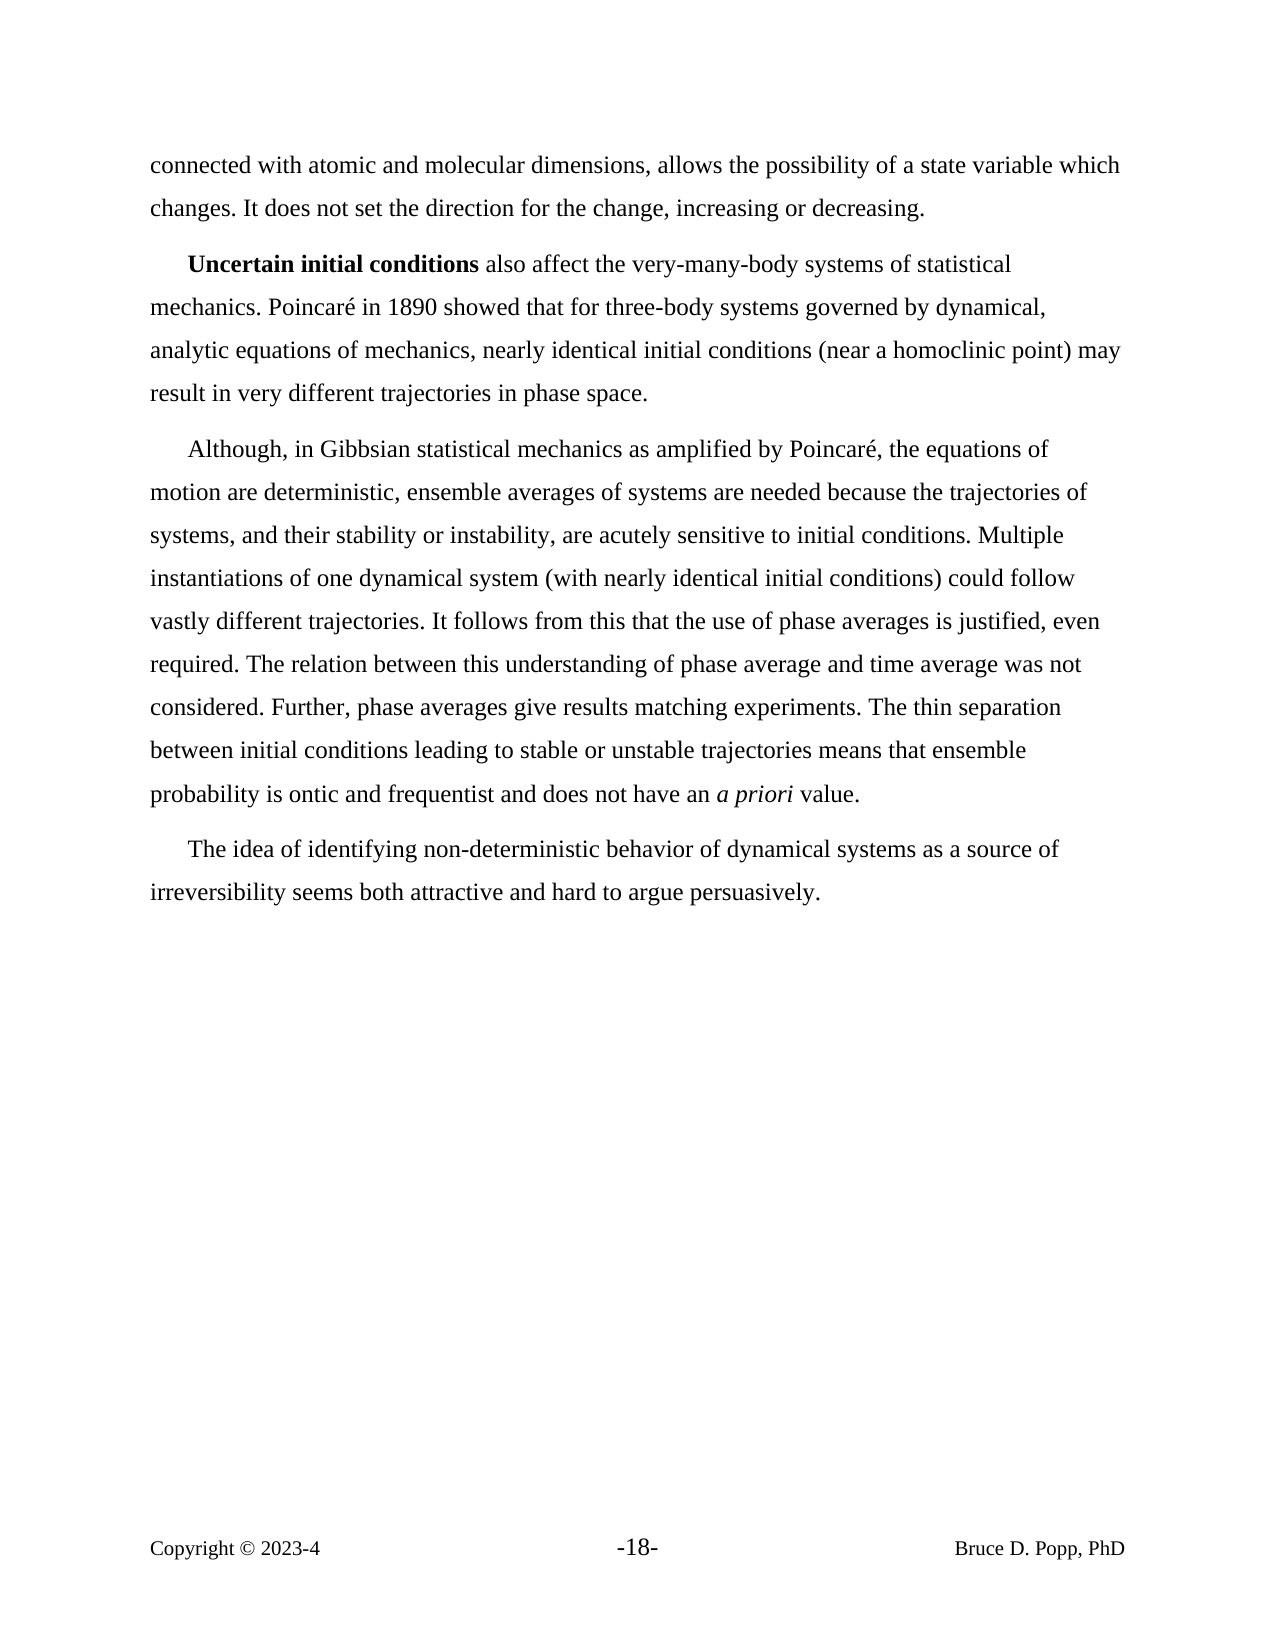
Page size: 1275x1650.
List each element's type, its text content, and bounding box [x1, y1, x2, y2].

text Uncertain initial conditions also affect the very-many-body systems of statistical mechanics. Poincaré in 1890 showed that for three-body systems governed by dynamical, analytic equations of mechanics, nearly identical initial conditions (near a homoclinic point) may result in very different trajectories in phase space. [150, 249, 1125, 407]
text The idea of identifying non-deterministic behavior of dynamical systems as a source of irreversibility seems both attractive and hard to argue persuasively. [150, 834, 1125, 906]
text Although, in Gibbsian statistical mechanics as amplified by Poincaré, the equations of motion are deterministic, ensemble averages of systems are needed because the trajectories of systems, and their stability or instability, are acutely sensitive to initial conditions. Multiple instantiations of one dynamical system (with nearly identical initial conditions) could follow vastly different trajectories. It follows from this that the use of phase averages is justified, even required. The relation between this understanding of phase average and time average was not considered. Further, phase averages give results matching experiments. The thin separation between initial conditions leading to stable or unstable trajectories means that ensemble probability is ontic and frequentist and does not have an a priori value. [150, 434, 1125, 807]
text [150, 150, 1125, 222]
